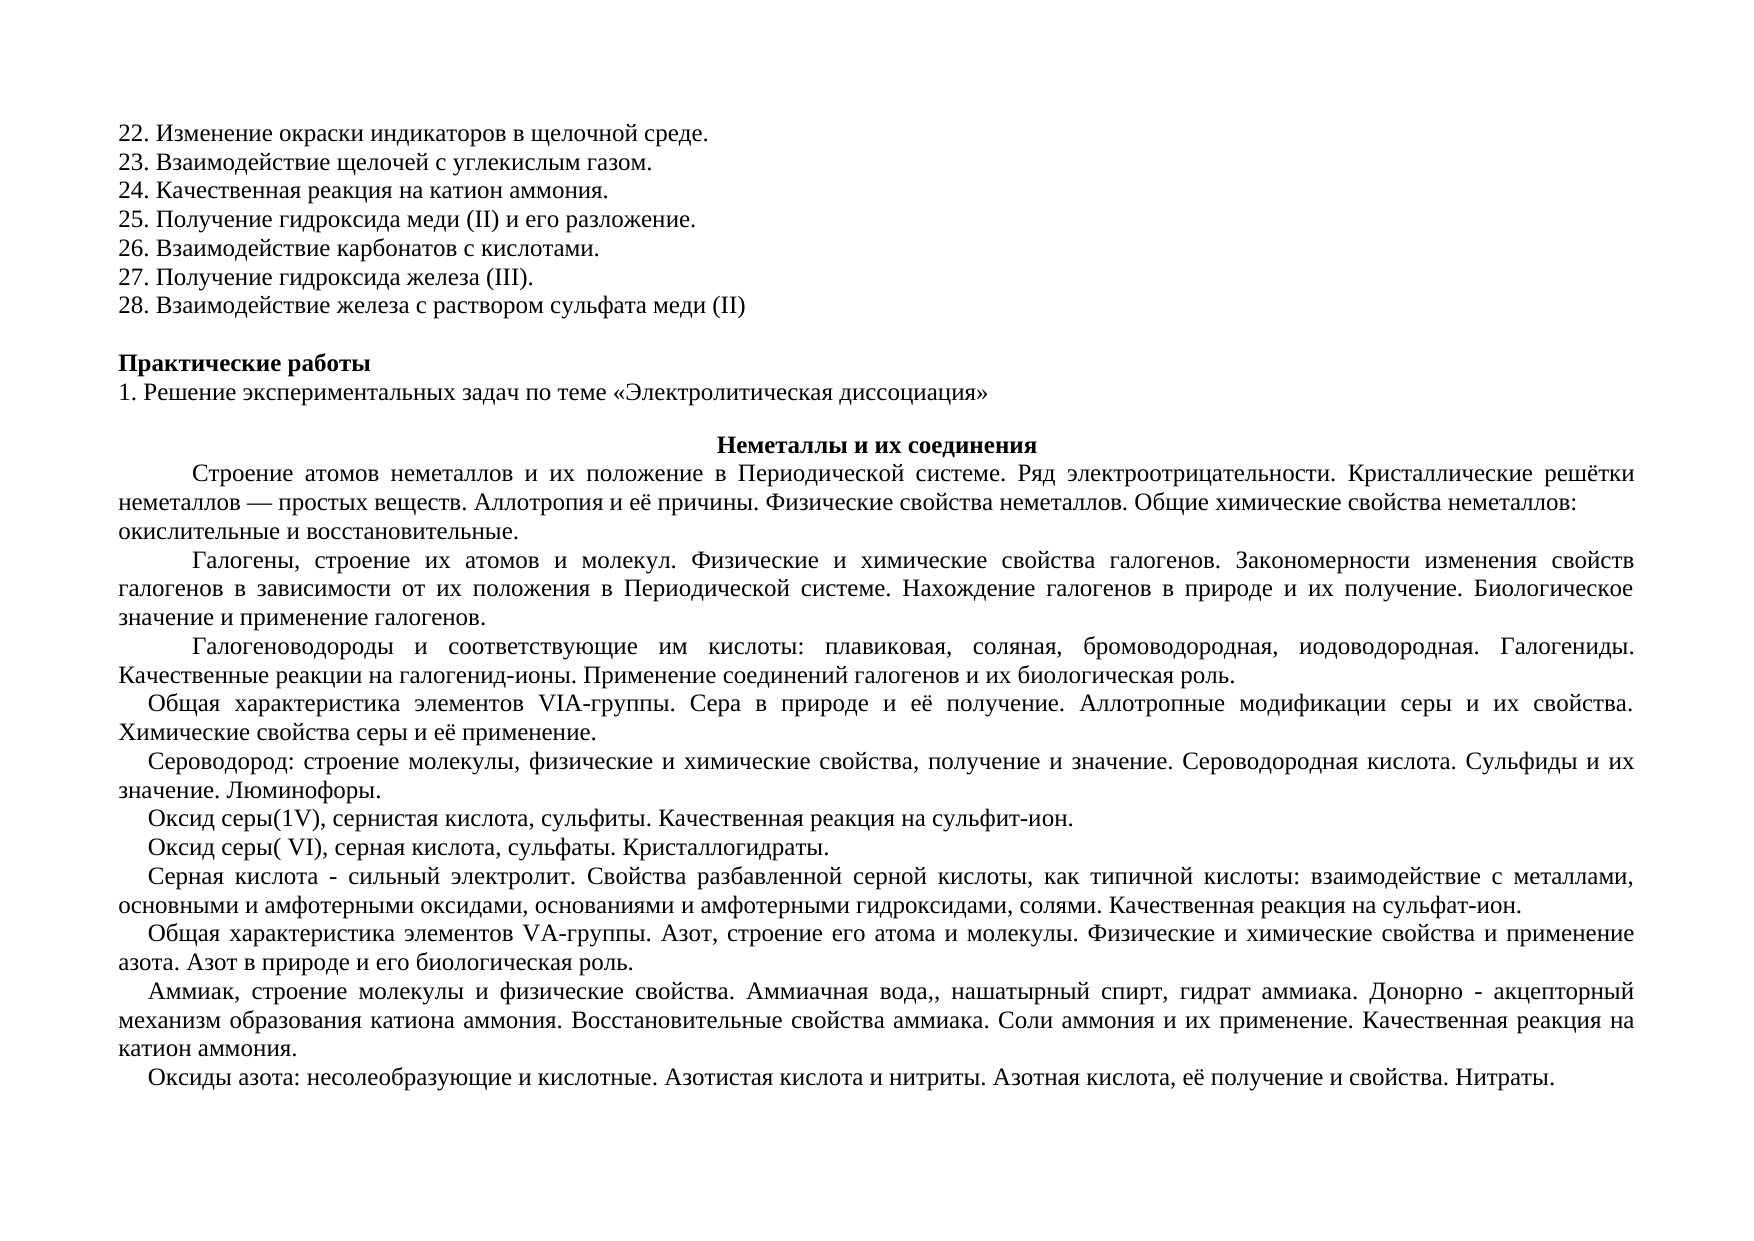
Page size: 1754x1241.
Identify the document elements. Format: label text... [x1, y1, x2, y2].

text Оксиды азота: несолеобразующие и кислотные. Азотистая кислота и нитриты. Азотная кислота, её получение и свойства. Нитраты. [118, 1062, 1636, 1091]
text Неметаллы и их соединения [118, 430, 1636, 458]
text Оксид серы(1V), сернистая кислота, сульфиты. Качественная реакция на сульфит-ион. [118, 803, 1636, 832]
text Строение атомов неметаллов и их положение в Периодической системе. Ряд электроотрицательности. Кристаллические решётки неметаллов — простых веществ. Аллотропия и её причины. Физические свойства неметаллов. Общие химические свойства неметаллов: [118, 458, 1636, 516]
text Галогены, строение их атомов и молекул. Физические и химические свойства галогенов. Закономерности изменения свойств галогенов в зависимости от их положения в Периодической системе. Нахождение галогенов в природе и их получение. Биологическое значение и применение галогенов. [118, 545, 1636, 631]
text 27. Получение гидроксида железа (III). [118, 262, 1636, 291]
text окислительные и восстановительные. [118, 516, 1636, 545]
text 26. Взаимодействие карбонатов с кислотами. [118, 233, 1636, 262]
text Общая характеристика элементов VА-группы. Азот, строение его атома и молекулы. Физические и химические свойства и применение азота. Азот в природе и его биологическая роль. [118, 918, 1636, 976]
text 22. Изменение окраски индикаторов в щелочной среде. [118, 118, 1636, 147]
text Серная кислота - сильный электролит. Свойства разбавленной серной кислоты, как типичной кислоты: взаимодействие с металлами, основными и амфотерными оксидами, основаниями и амфотерными гидроксидами, солями. Качественная реакция на сульфат-ион. [118, 861, 1636, 918]
text 28. Взаимодействие железа с раствором сульфата меди (II) [118, 291, 1636, 319]
text Аммиак, строение молекулы и физические свойства. Аммиачная вода,, нашатырный спирт, гидрат аммиака. Донорно - акцепторный механизм образования катиона аммония. Восстановительные свойства аммиака. Соли аммония и их применение. Качественная реакция на катион аммония. [118, 976, 1636, 1062]
text Практические работы [118, 348, 1636, 377]
text 1. Решение экспериментальных задач по теме «Электролитическая диссоциация» [118, 377, 1636, 406]
text Галогеноводороды и соответствующие им кислоты: плавиковая, соляная, бромоводородная, иодоводородная. Галогениды. Качественные реакции на галогенид-ионы. Применение соединений галогенов и их биологическая роль. [118, 631, 1636, 688]
text 23. Взаимодействие щелочей с углекислым газом. [118, 147, 1636, 176]
text 25. Получение гидроксида меди (II) и его разложение. [118, 204, 1636, 233]
text Оксид серы( VI), серная кислота, сульфаты. Кристаллогидраты. [118, 832, 1636, 861]
text 24. Качественная реакция на катион аммония. [118, 176, 1636, 204]
text Сероводород: строение молекулы, физические и химические свойства, получение и значение. Сероводородная кислота. Сульфиды и их значение. Люминофоры. [118, 746, 1636, 803]
text Общая характеристика элементов VIА-группы. Сера в природе и её получение. Аллотропные модификации серы и их свойства. Химические свойства серы и её применение. [118, 688, 1636, 746]
